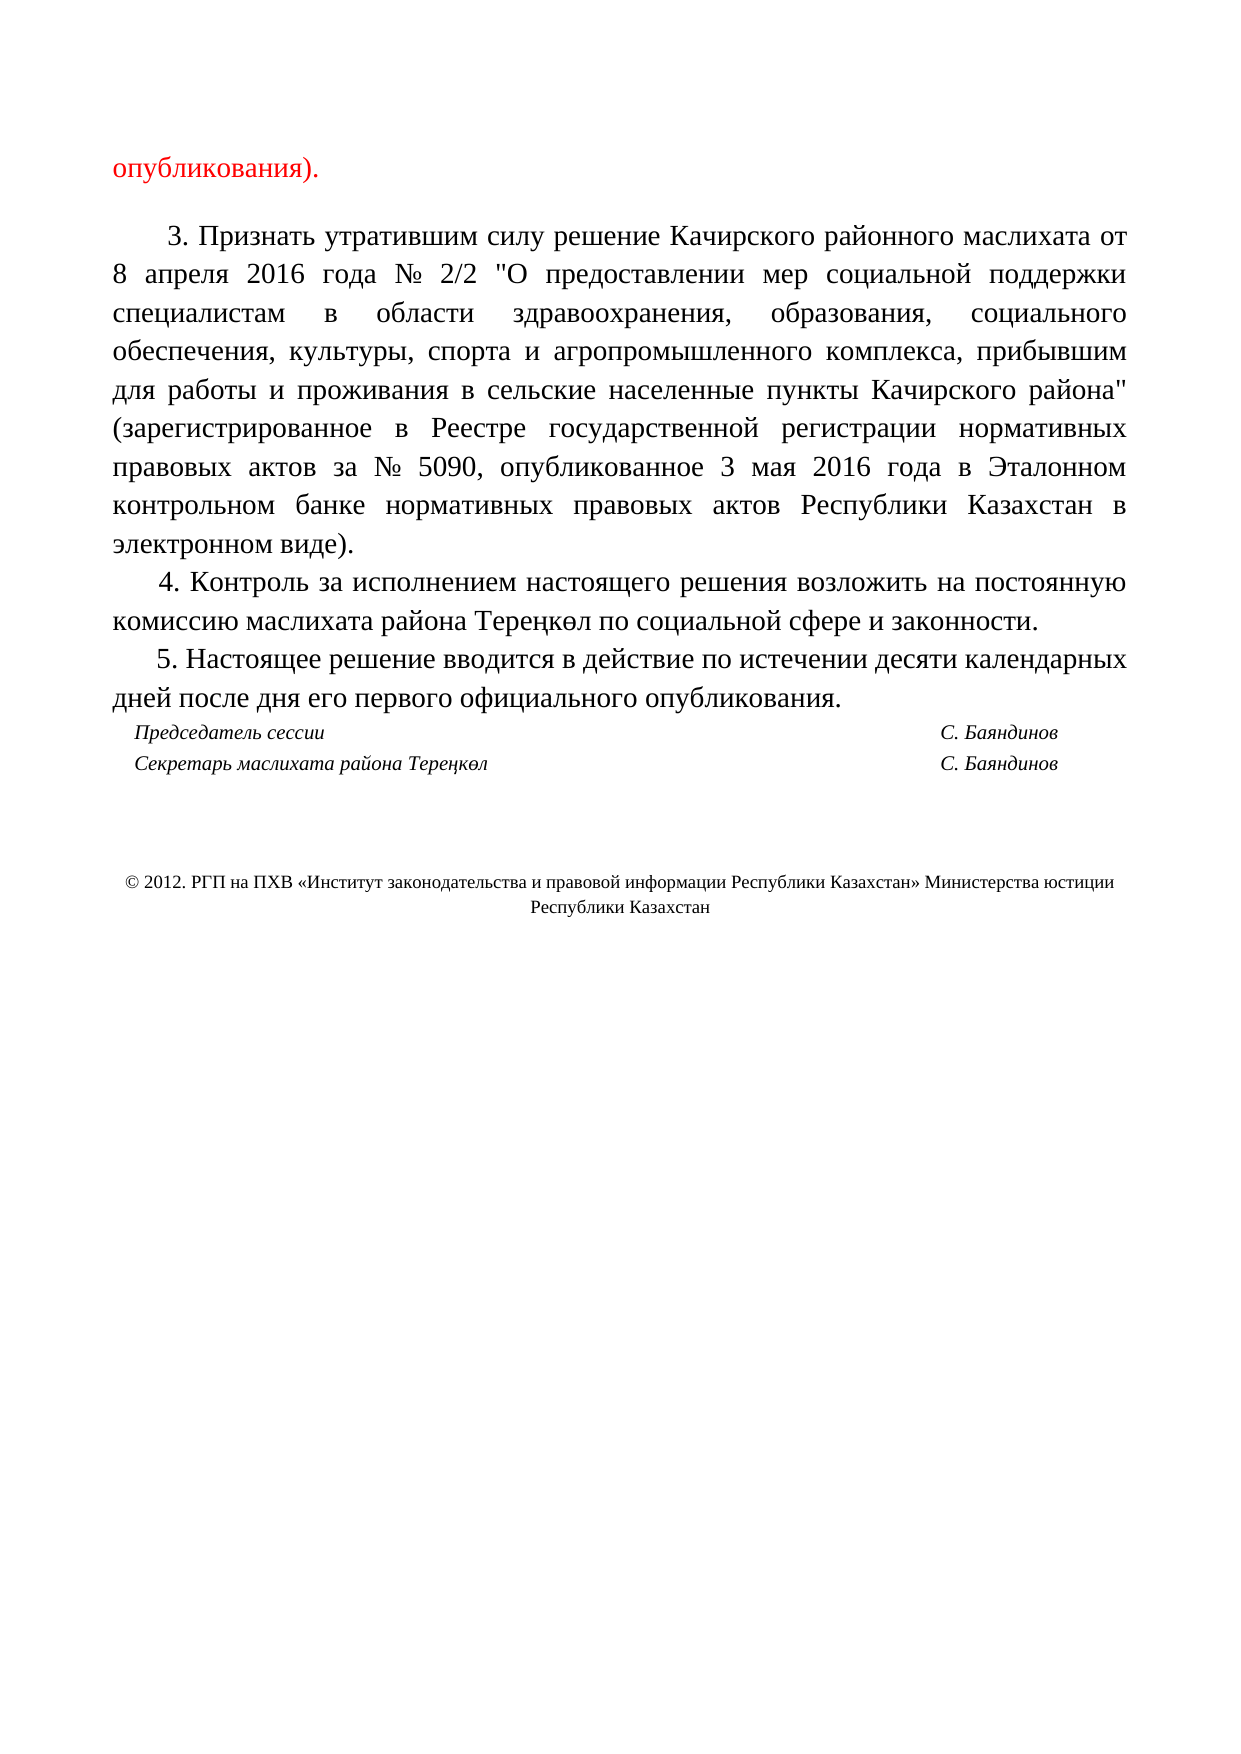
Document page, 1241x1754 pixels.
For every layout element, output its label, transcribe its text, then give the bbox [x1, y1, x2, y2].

text 3. Признать утратившим силу решение Качирского районного маслихата от 8 апреля 2016 года № 2/2 "О предоставлении мер социальной поддержки специалистам в области здравоохранения, образования, социального обеспечения, культуры, спорта и агропромышленного комплекса, прибывшим для работы и проживания в сельские населенные пункты Качирского района" (зарегистрированное в Реестре государственной регистрации нормативных правовых актов за № 5090, опубликованное 3 мая 2016 года в Эталонном контрольном банке нормативных правовых актов Республики Казахстан в электронном виде). [112, 218, 1128, 559]
table_cell Секретарь маслихата района Тереңкөл [101, 750, 939, 781]
text 5. Настоящее решение вводится в действие по истечении десяти календарных дней после дня его первого официального опубликования. [112, 642, 1128, 714]
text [112, 150, 1128, 214]
table_header С. Баяндинов [939, 719, 1240, 750]
text 4. Контроль за исполнением настоящего решения возложить на постоянную комиссию маслихата района Тереңкөл по социальной сфере и законности. [112, 564, 1128, 637]
table_cell С. Баяндинов [939, 750, 1240, 781]
text © 2012. РГП на ПХВ «Институт законодательства и правовой информации Республики Казахстан» Министерства юстиции Республики Казахстан [112, 871, 1128, 918]
table_header Председатель сессии [101, 719, 939, 750]
